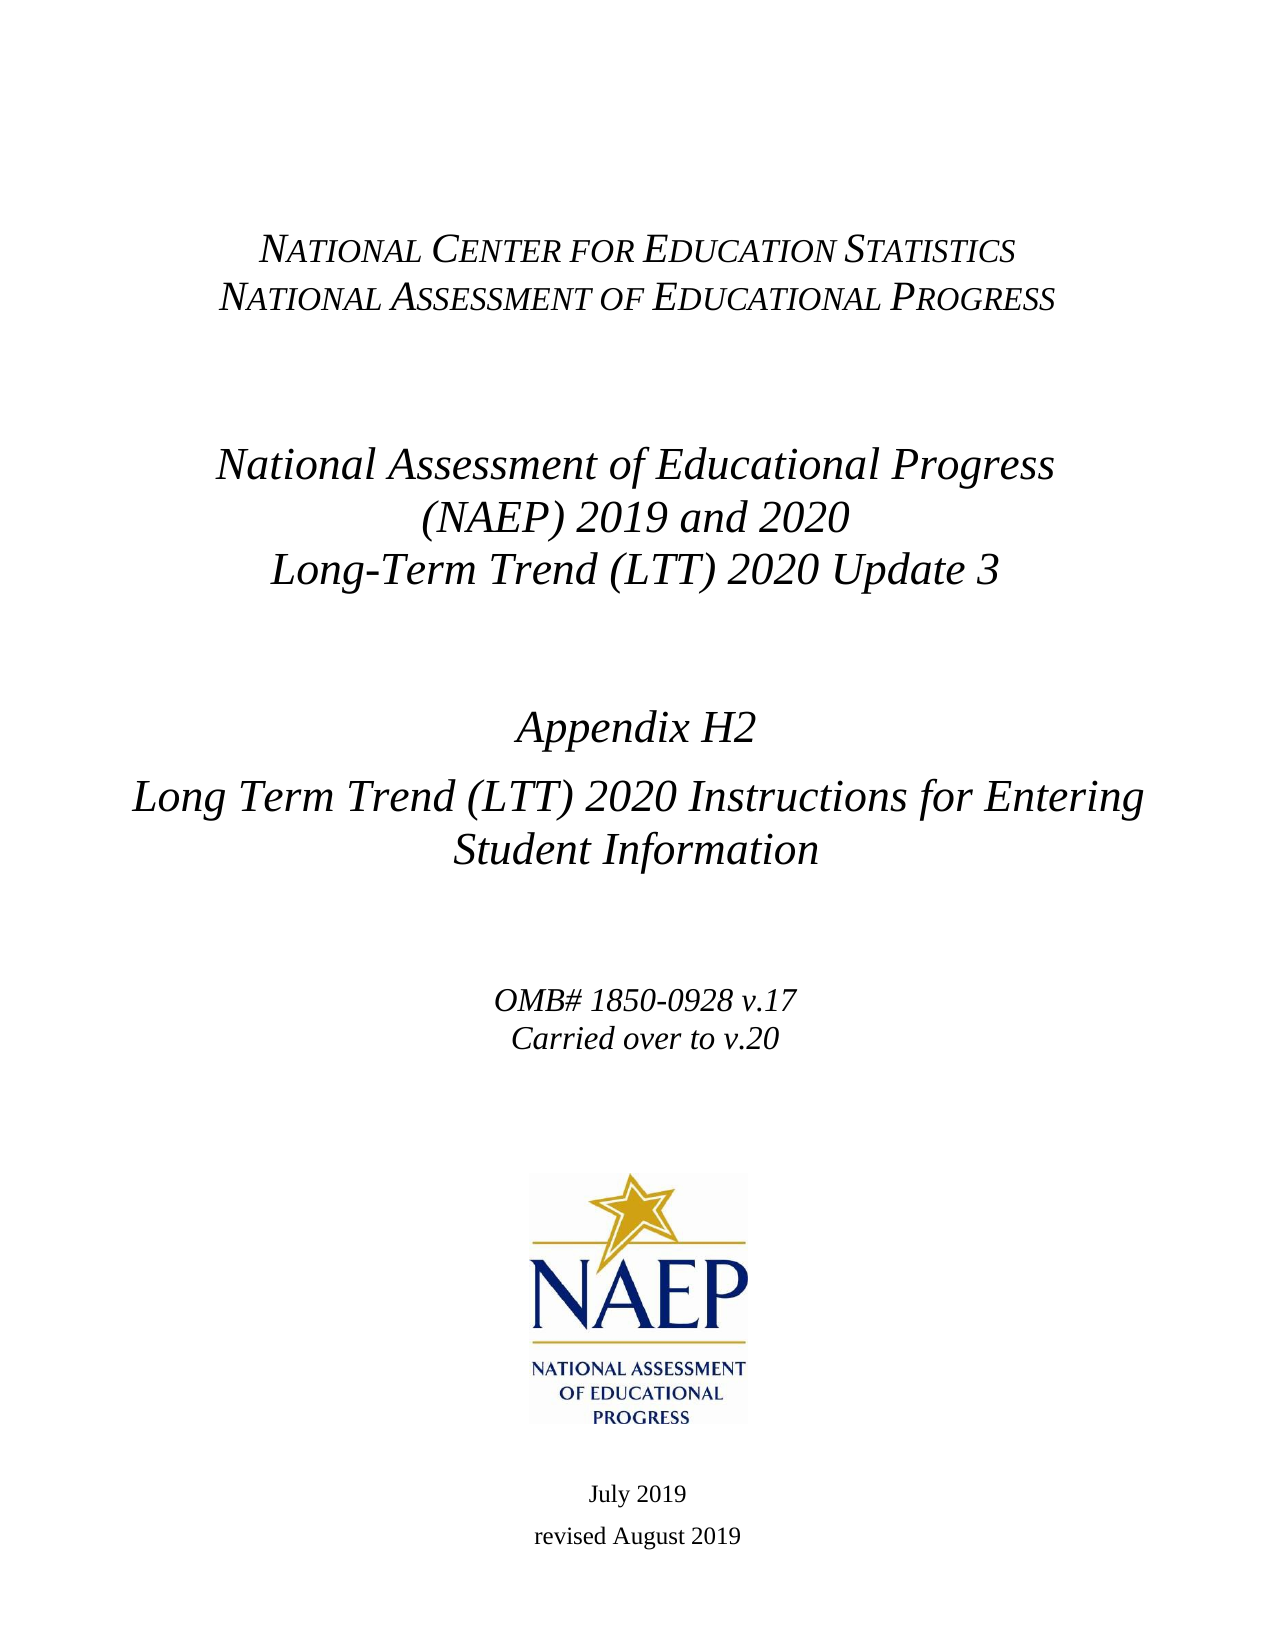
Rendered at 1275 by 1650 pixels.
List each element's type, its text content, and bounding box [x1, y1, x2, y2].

text revised August 2019 [90, 1528, 1185, 1548]
text NATIONAL ASSESSMENT OF EDUCATIONAL PROGRESS [125, 272, 1152, 319]
text July 2019 [90, 1486, 1185, 1507]
text Carried over to v.20 [400, 1018, 893, 1057]
text OMB# 1850-0928 v.17 [400, 980, 893, 1018]
text Appendix H2 [434, 700, 843, 753]
text Long Term Trend (LTT) 2020 Instructions for Entering Student Information [125, 769, 1152, 874]
text National Assessment of Educational Progress (NAEP) 2019 and 2020 [146, 437, 1129, 542]
text NATIONAL CENTER FOR EDUCATION STATISTICS [166, 224, 1111, 272]
picture [529, 1173, 748, 1424]
text Long-Term Trend (LTT) 2020 Update 3 [146, 542, 1129, 595]
